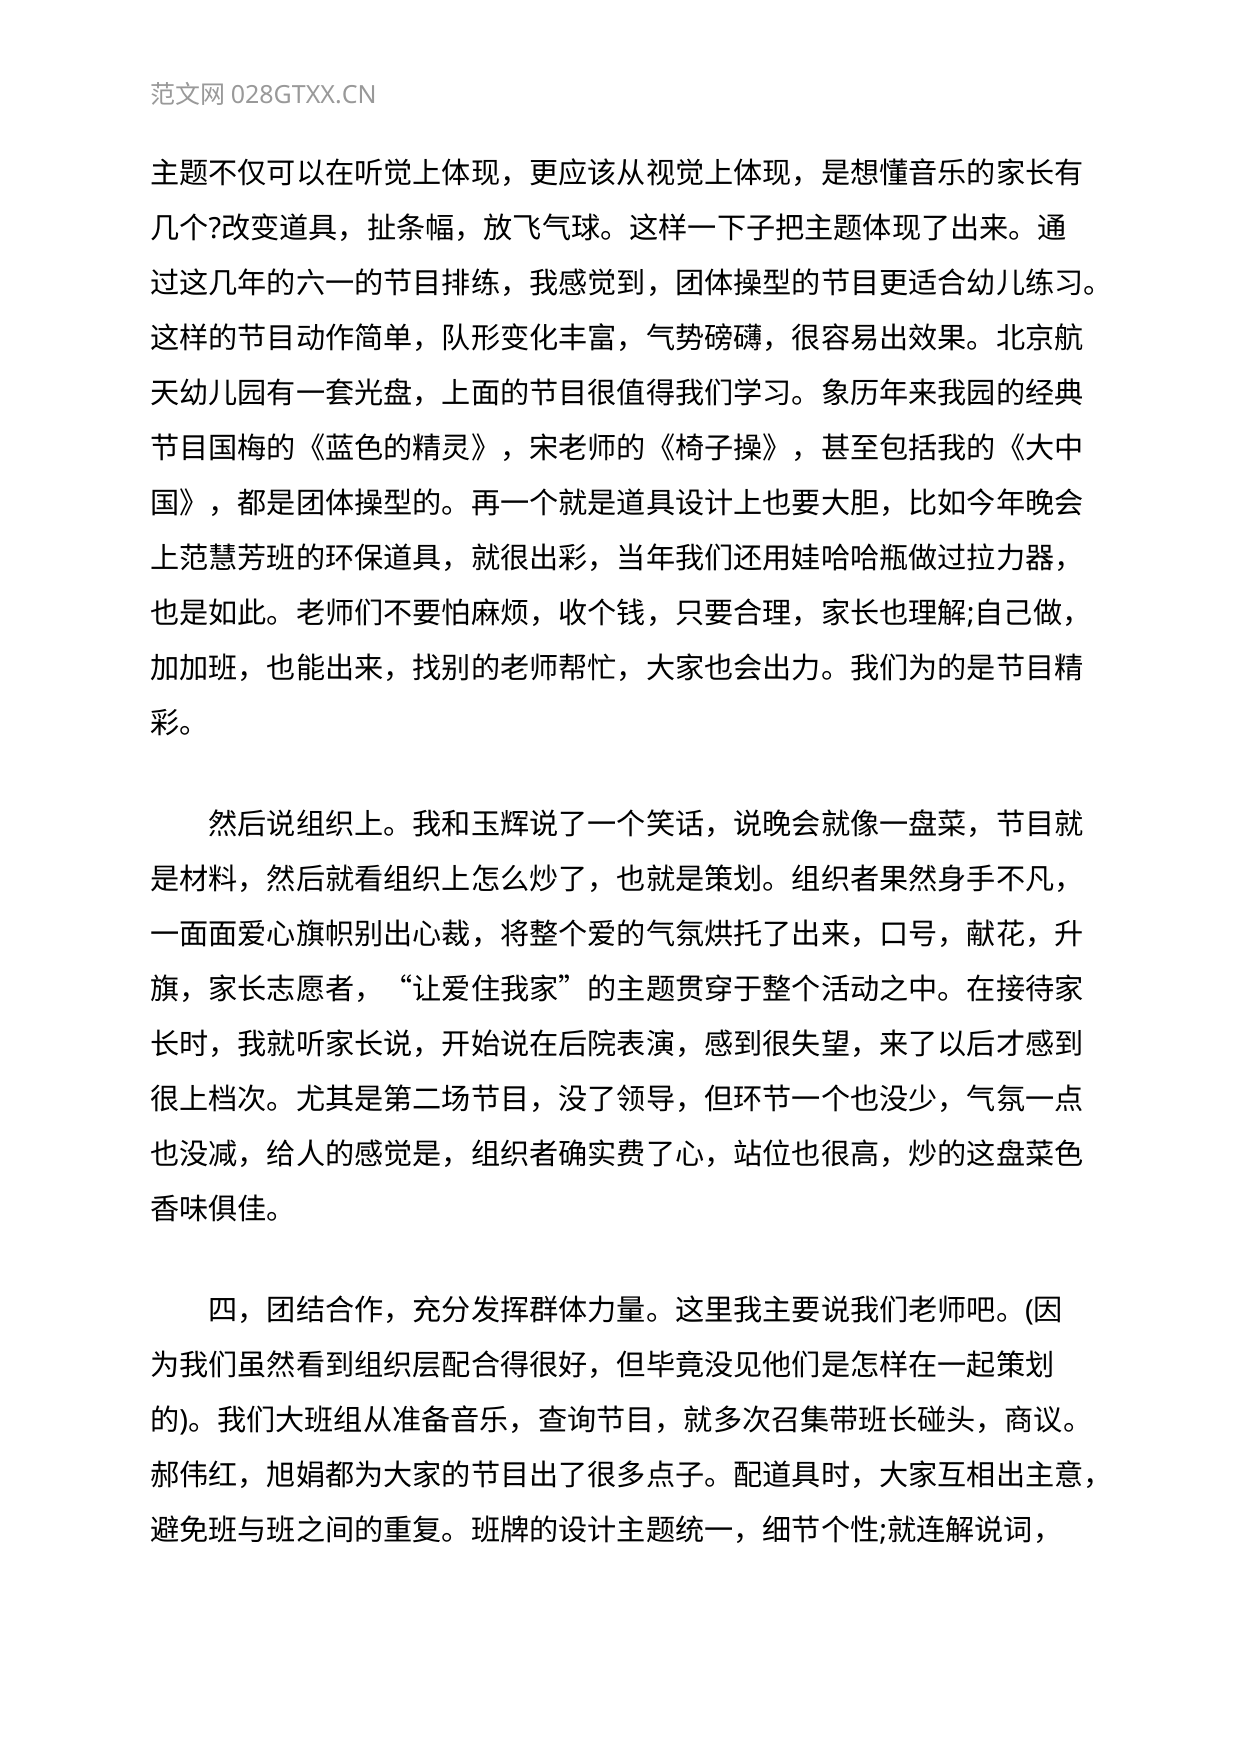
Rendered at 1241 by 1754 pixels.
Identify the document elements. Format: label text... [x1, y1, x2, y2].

text 然后说组织上。我和玉辉说了一个笑话，说晚会就像一盘菜，节目就是材料，然后就看组织上怎么炒了，也就是策划。组织者果然身手不凡，一面面爱心旗帜别出心裁，将整个爱的气氛烘托了出来，口号，献花，升旗，家长志愿者，“让爱住我家”的主题贯穿于整个活动之中。在接待家长时，我就听家长说，开始说在后院表演，感到很失望，来了以后才感到很上档次。尤其是第二场节目，没了领导，但环节一个也没少，气氛一点也没减，给人的感觉是，组织者确实费了心，站位也很高，炒的这盘菜色香味俱佳。 [150, 801, 1090, 1227]
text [150, 1287, 1090, 1549]
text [150, 150, 1090, 741]
